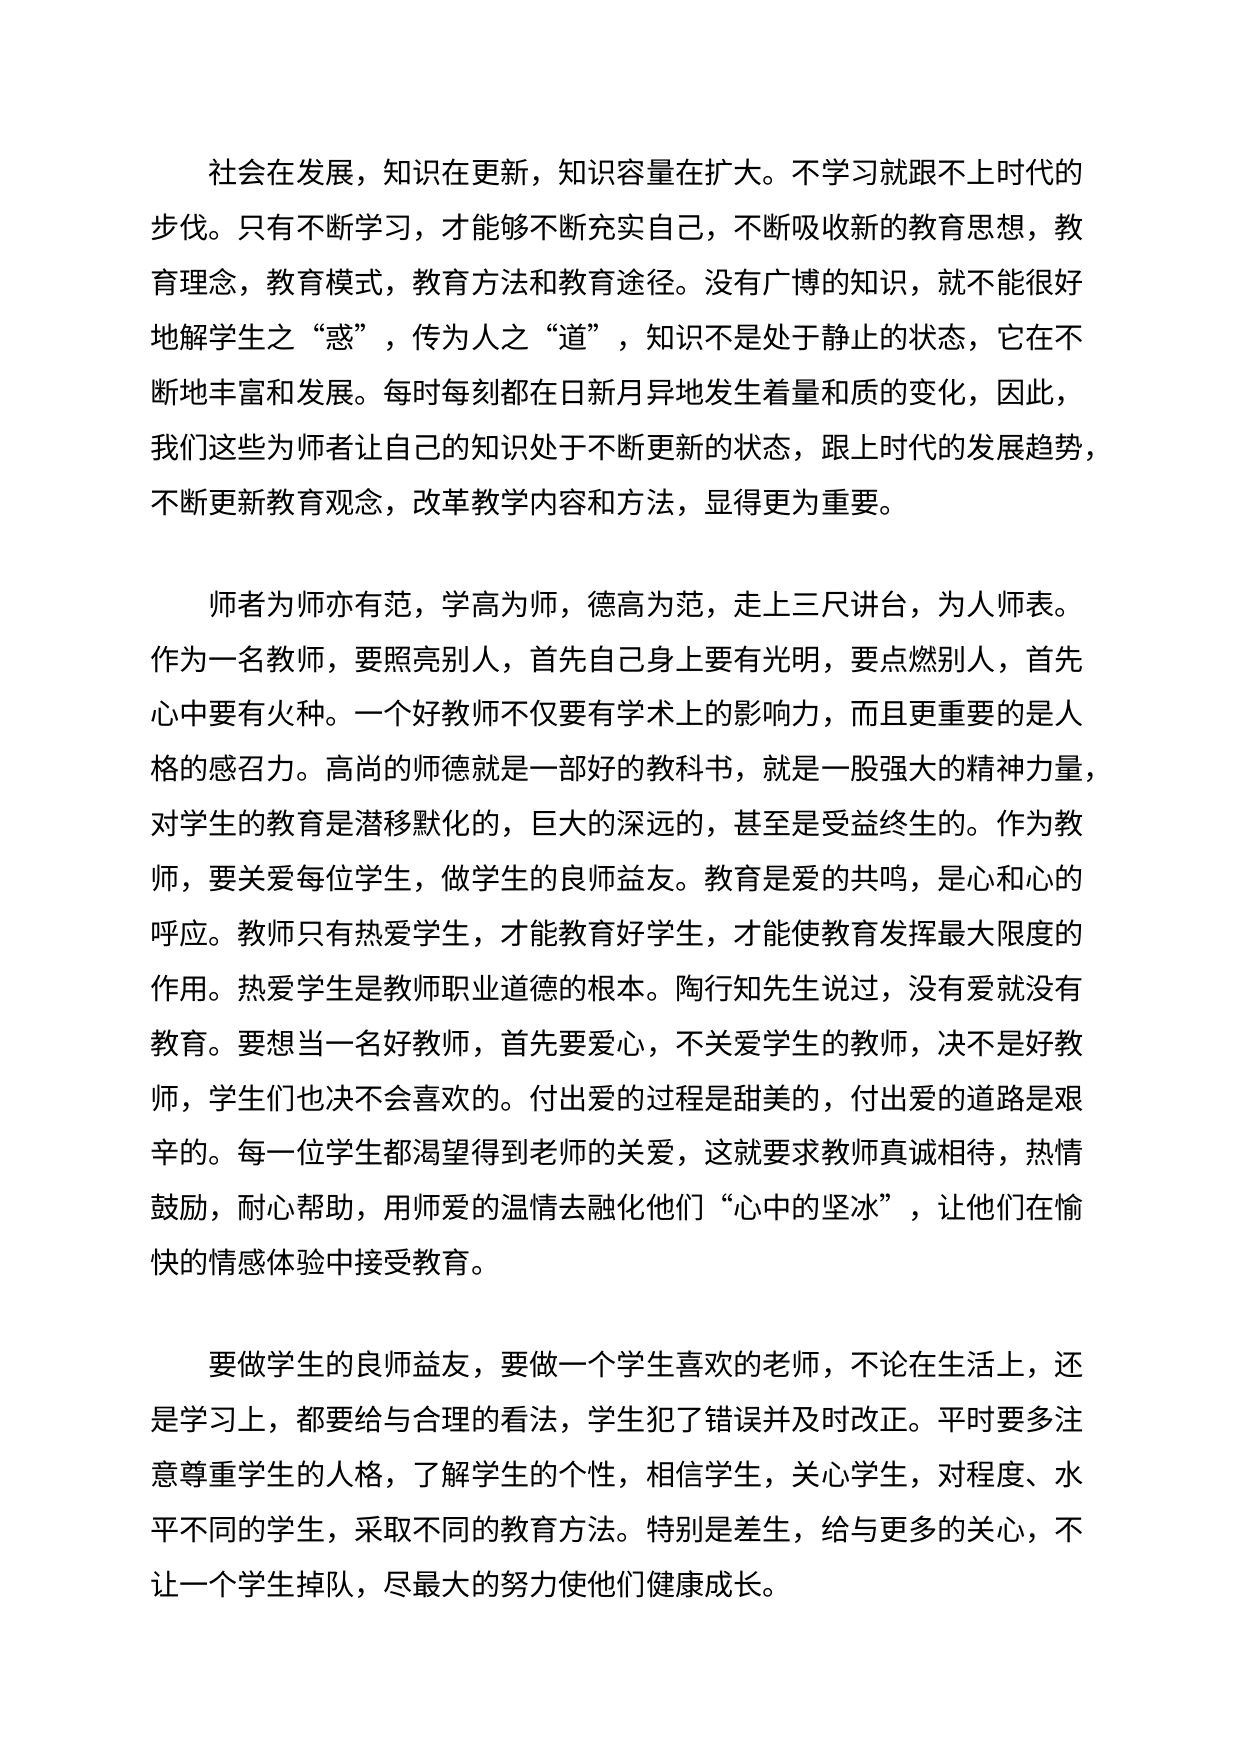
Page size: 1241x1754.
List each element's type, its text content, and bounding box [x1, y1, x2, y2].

text 师者为师亦有范，学高为师，德高为范，走上三尺讲台，为人师表。作为一名教师，要照亮别人，首先自己身上要有光明，要点燃别人，首先心中要有火种。一个好教师不仅要有学术上的影响力，而且更重要的是人格的感召力。高尚的师德就是一部好的教科书，就是一股强大的精神力量，对学生的教育是潜移默化的，巨大的深远的，甚至是受益终生的。作为教师，要关爱每位学生，做学生的良师益友。教育是爱的共鸣，是心和心的呼应。教师只有热爱学生，才能教育好学生，才能使教育发挥最大限度的作用。热爱学生是教师职业道德的根本。陶行知先生说过，没有爱就没有教育。要想当一名好教师，首先要爱心，不关爱学生的教师，决不是好教师，学生们也决不会喜欢的。付出爱的过程是甜美的，付出爱的道路是艰辛的。每一位学生都渴望得到老师的关爱，这就要求教师真诚相待，热情鼓励，耐心帮助，用师爱的温情去融化他们“心中的坚冰”，让他们在愉快的情感体验中接受教育。 [150, 581, 1090, 1282]
text 社会在发展，知识在更新，知识容量在扩大。不学习就跟不上时代的步伐。只有不断学习，才能够不断充实自己，不断吸收新的教育思想，教育理念，教育模式，教育方法和教育途径。没有广博的知识，就不能很好地解学生之“惑”，传为人之“道”，知识不是处于静止的状态，它在不断地丰富和发展。每时每刻都在日新月异地发生着量和质的变化，因此，我们这些为师者让自己的知识处于不断更新的状态，跟上时代的发展趋势，不断更新教育观念，改革教学内容和方法，显得更为重要。 [150, 150, 1090, 522]
text 要做学生的良师益友，要做一个学生喜欢的老师，不论在生活上，还是学习上，都要给与合理的看法，学生犯了错误并及时改正。平时要多注意尊重学生的人格，了解学生的个性，相信学生，关心学生，对程度、水平不同的学生，采取不同的教育方法。特别是差生，给与更多的关心，不让一个学生掉队，尽最大的努力使他们健康成长。 [150, 1342, 1090, 1603]
